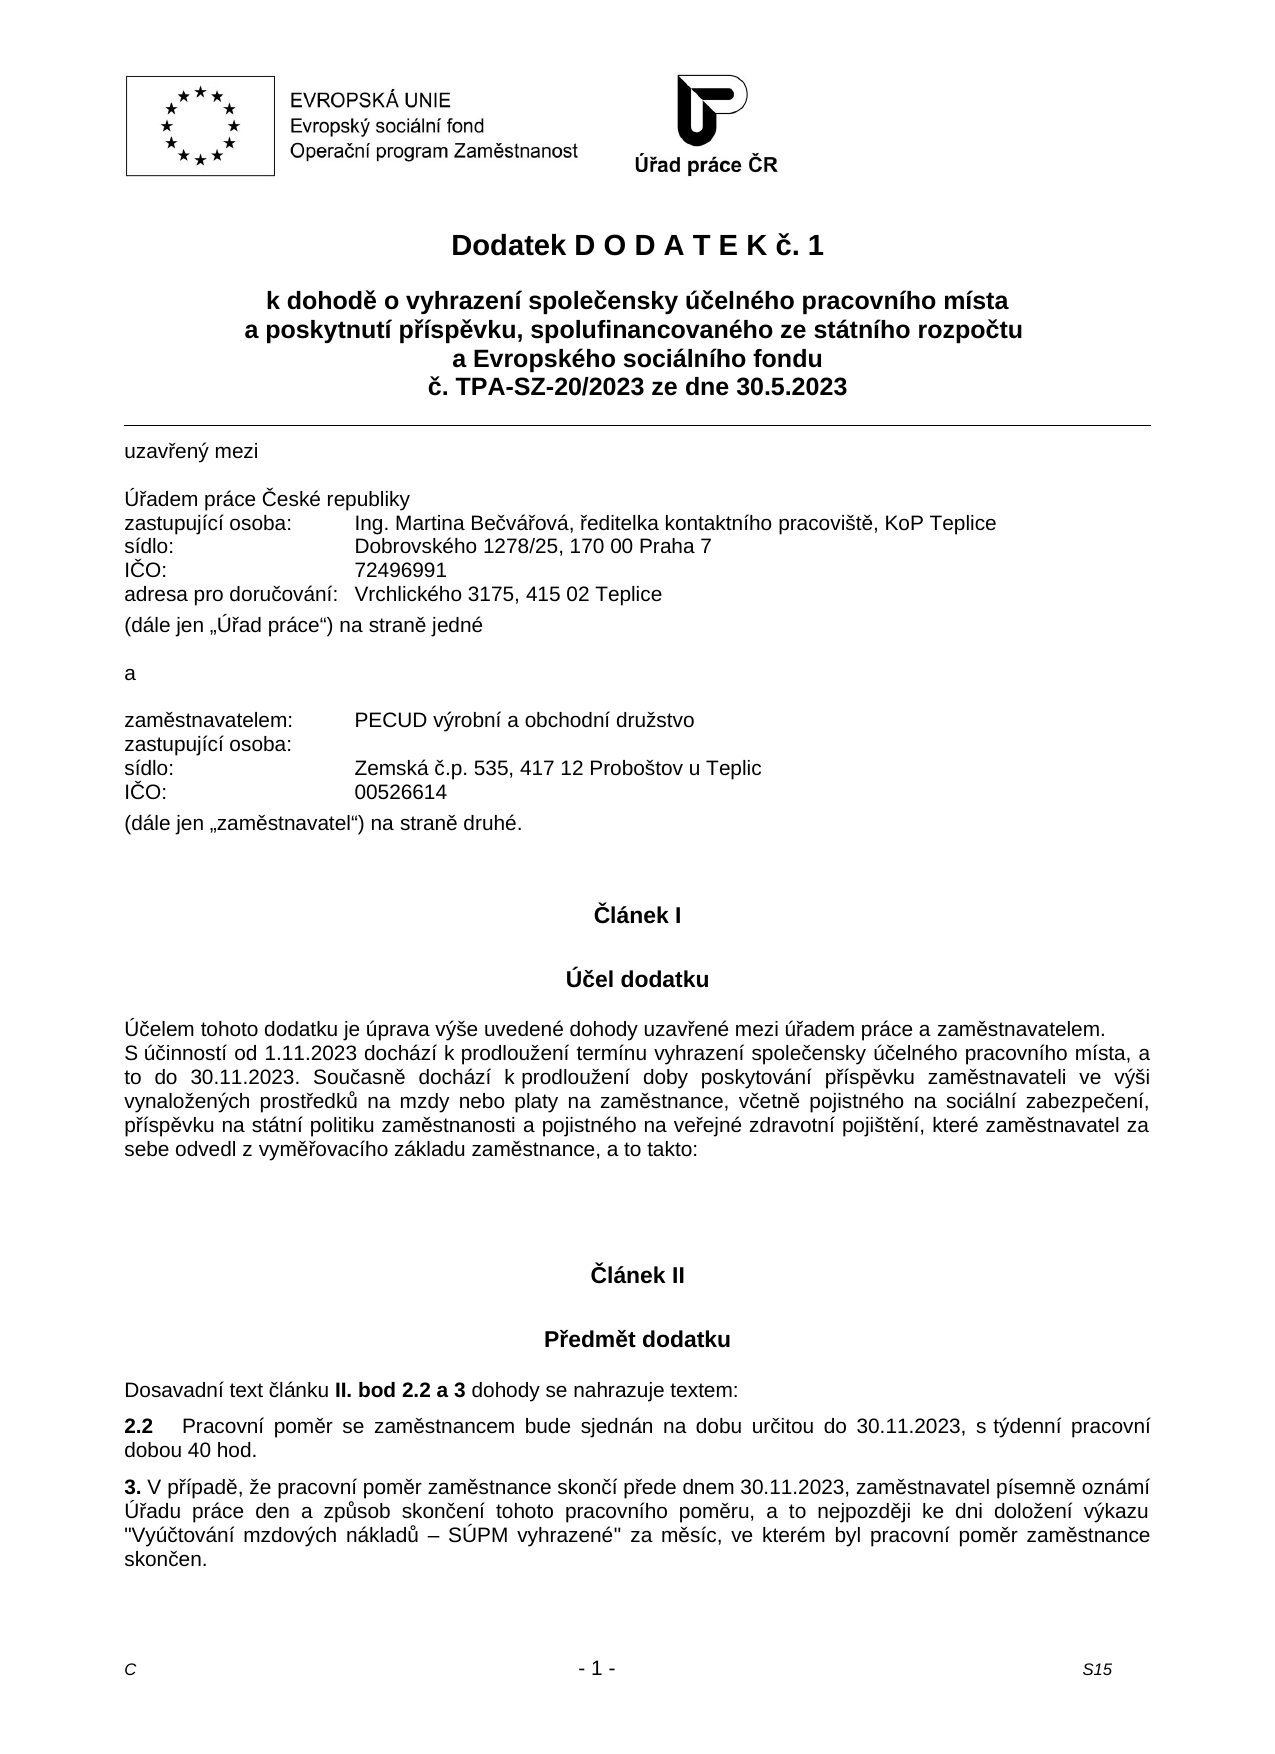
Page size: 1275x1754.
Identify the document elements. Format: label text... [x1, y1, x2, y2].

text 3. V případě, že pracovní poměr zaměstnance skončí přede dnem 30.11.2023, zaměstnavatel písemně oznámí Úřadu práce den a způsob skončení tohoto pracovního poměru, a to nejpozději ke dni doložení výkazu "Vyúčtování mzdových nákladů – SÚPM vyhrazené" za měsíc, ve kterém byl pracovní poměr zaměstnance skončen. [124, 1474, 1151, 1570]
text č. TPA-SZ-20/2023 ze dne 30.5.2023 [124, 372, 1151, 401]
text Předmět dodatku [124, 1326, 1151, 1353]
text sídlo: Zemská č.p. 535, 417 12 Proboštov u Teplic [124, 756, 1151, 780]
text adresa pro doručování: Vrchlického 3175, 415 02 Teplice [124, 582, 1151, 606]
text (dále jen „Úřad práce“) na straně jedné [124, 612, 1151, 636]
text 2.2 Pracovní poměr se zaměstnancem bude sjednán na dobu určitou do 30.11.2023, s týdenní pracovní dobou 40 hod. [124, 1414, 1151, 1462]
picture [124, 73, 782, 179]
text zastupující osoba: [124, 732, 1151, 756]
text uzavřený mezi [124, 426, 1151, 462]
text Dodatek D O D A T E K č. 1 [124, 227, 1151, 261]
text (dále jen „zaměstnavatel“) na straně druhé. [124, 810, 1151, 834]
list Účelem tohoto dodatku je úprava výše uvedené dohody uzavřené mezi úřadem práce a zaměstnavatelem. [124, 1017, 1151, 1041]
text Dosavadní text článku II. bod 2.2 a 3 dohody se nahrazuje textem: [124, 1378, 1151, 1402]
text zaměstnavatelem: PECUD výrobní a obchodní družstvo0 [124, 708, 1151, 732]
text sídlo: Dobrovského 1278/25, 170 00 Praha 7 [124, 534, 1151, 558]
text Úřadem práce České republiky [124, 486, 1151, 510]
text k dohodě o vyhrazení společensky účelného pracovního místa [124, 286, 1151, 315]
text zastupující osoba: Ing. Martina Bečvářová, ředitelka kontaktního pracoviště, KoP Teplice [124, 510, 1151, 534]
text S účinností od 1.11.2023 dochází k prodloužení termínu vyhrazení společensky účelného pracovního místa, a to do 30.11.2023. Současně dochází k prodloužení doby poskytování příspěvku zaměstnavateli ve výši vynaložených prostředků na mzdy nebo platy na zaměstnance, včetně pojistného na sociální zabezpečení, příspěvku na státní politiku zaměstnanosti a pojistného na veřejné zdravotní pojištění, které zaměstnavatel za sebe odvedl z vyměřovacího základu zaměstnance, a to takto: [124, 1041, 1151, 1161]
text Účel dodatku [124, 966, 1151, 992]
text a poskytnutí příspěvku, spolufinancovaného ze státního rozpočtu a Evropského sociálního fondu [124, 315, 1151, 372]
text IČO: 00526614 [124, 780, 1151, 804]
text Článek II [124, 1262, 1151, 1289]
text IČO: 72496991 [124, 558, 1151, 582]
text Článek I [124, 902, 1151, 928]
text a [124, 660, 1151, 684]
